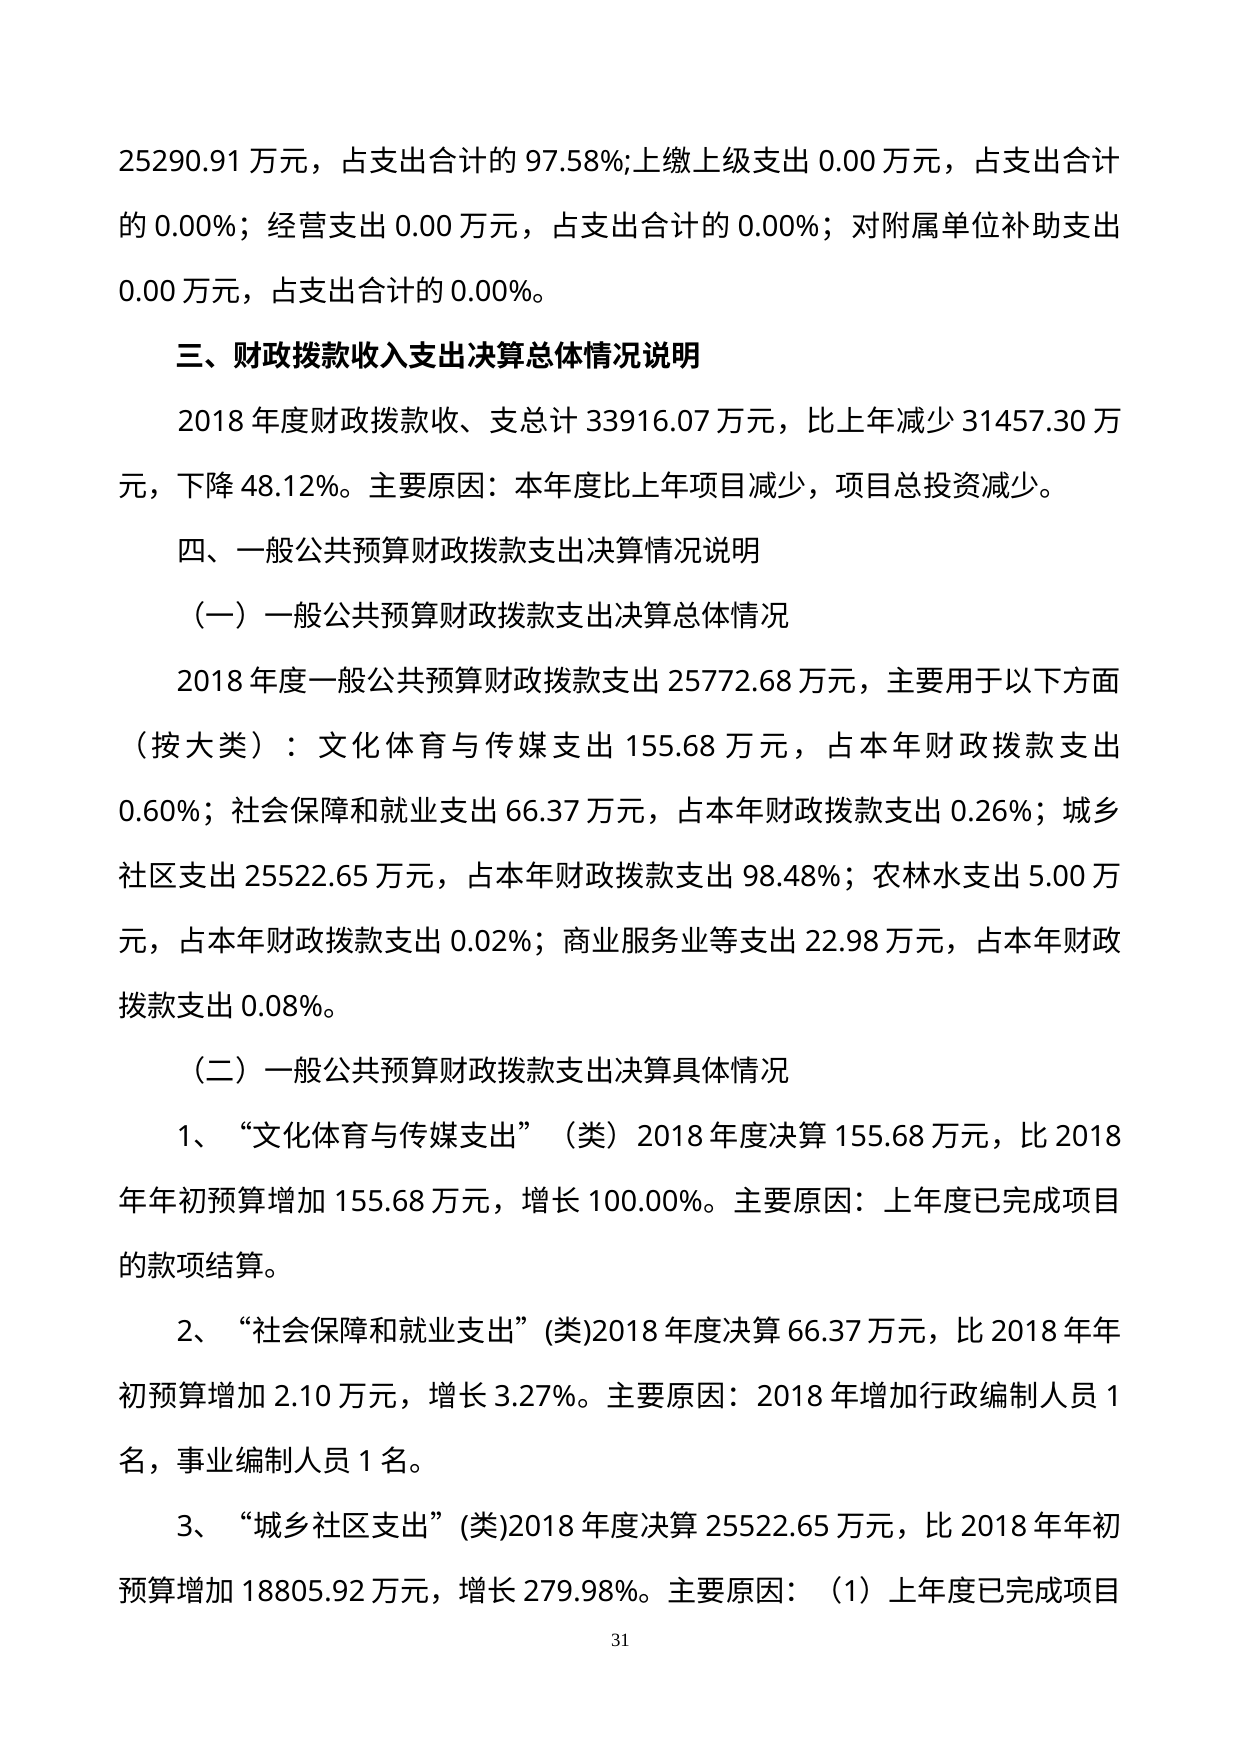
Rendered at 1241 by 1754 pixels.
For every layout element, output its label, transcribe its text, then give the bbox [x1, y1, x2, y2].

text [118, 126, 1122, 321]
text 2018年度一般公共预算财政拨款支出25772.68万元，主要用于以下方面（按大类）：文化体育与传媒支出155.68万元，占本年财政拨款支出0.60%；社会保障和就业支出66.37万元，占本年财政拨款支出0.26%；城乡社区支出25522.65万元，占本年财政拨款支出98.48%；农林水支出5.00万元，占本年财政拨款支出0.02%；商业服务业等支出22.98万元，占本年财政拨款支出0.08%。 [118, 646, 1122, 1036]
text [118, 1491, 1122, 1621]
text （一）一般公共预算财政拨款支出决算总体情况 [118, 581, 1122, 646]
text 1、“文化体育与传媒支出”（类）2018年度决算155.68万元，比2018年年初预算增加155.68万元，增长100.00%。主要原因：上年度已完成项目的款项结算。 [118, 1101, 1122, 1296]
text 2、“社会保障和就业支出”(类)2018年度决算66.37万元，比2018年年初预算增加2.10万元，增长3.27%。主要原因：2018年增加行政编制人员1名，事业编制人员1名。 [118, 1296, 1122, 1491]
text 2018年度财政拨款收、支总计33916.07万元，比上年减少31457.30万元，下降48.12%。主要原因：本年度比上年项目减少，项目总投资减少。 [118, 386, 1122, 516]
text （二）一般公共预算财政拨款支出决算具体情况 [118, 1036, 1122, 1101]
text 三、财政拨款收入支出决算总体情况说明 [118, 321, 1122, 386]
text 四、一般公共预算财政拨款支出决算情况说明 [118, 516, 1122, 581]
